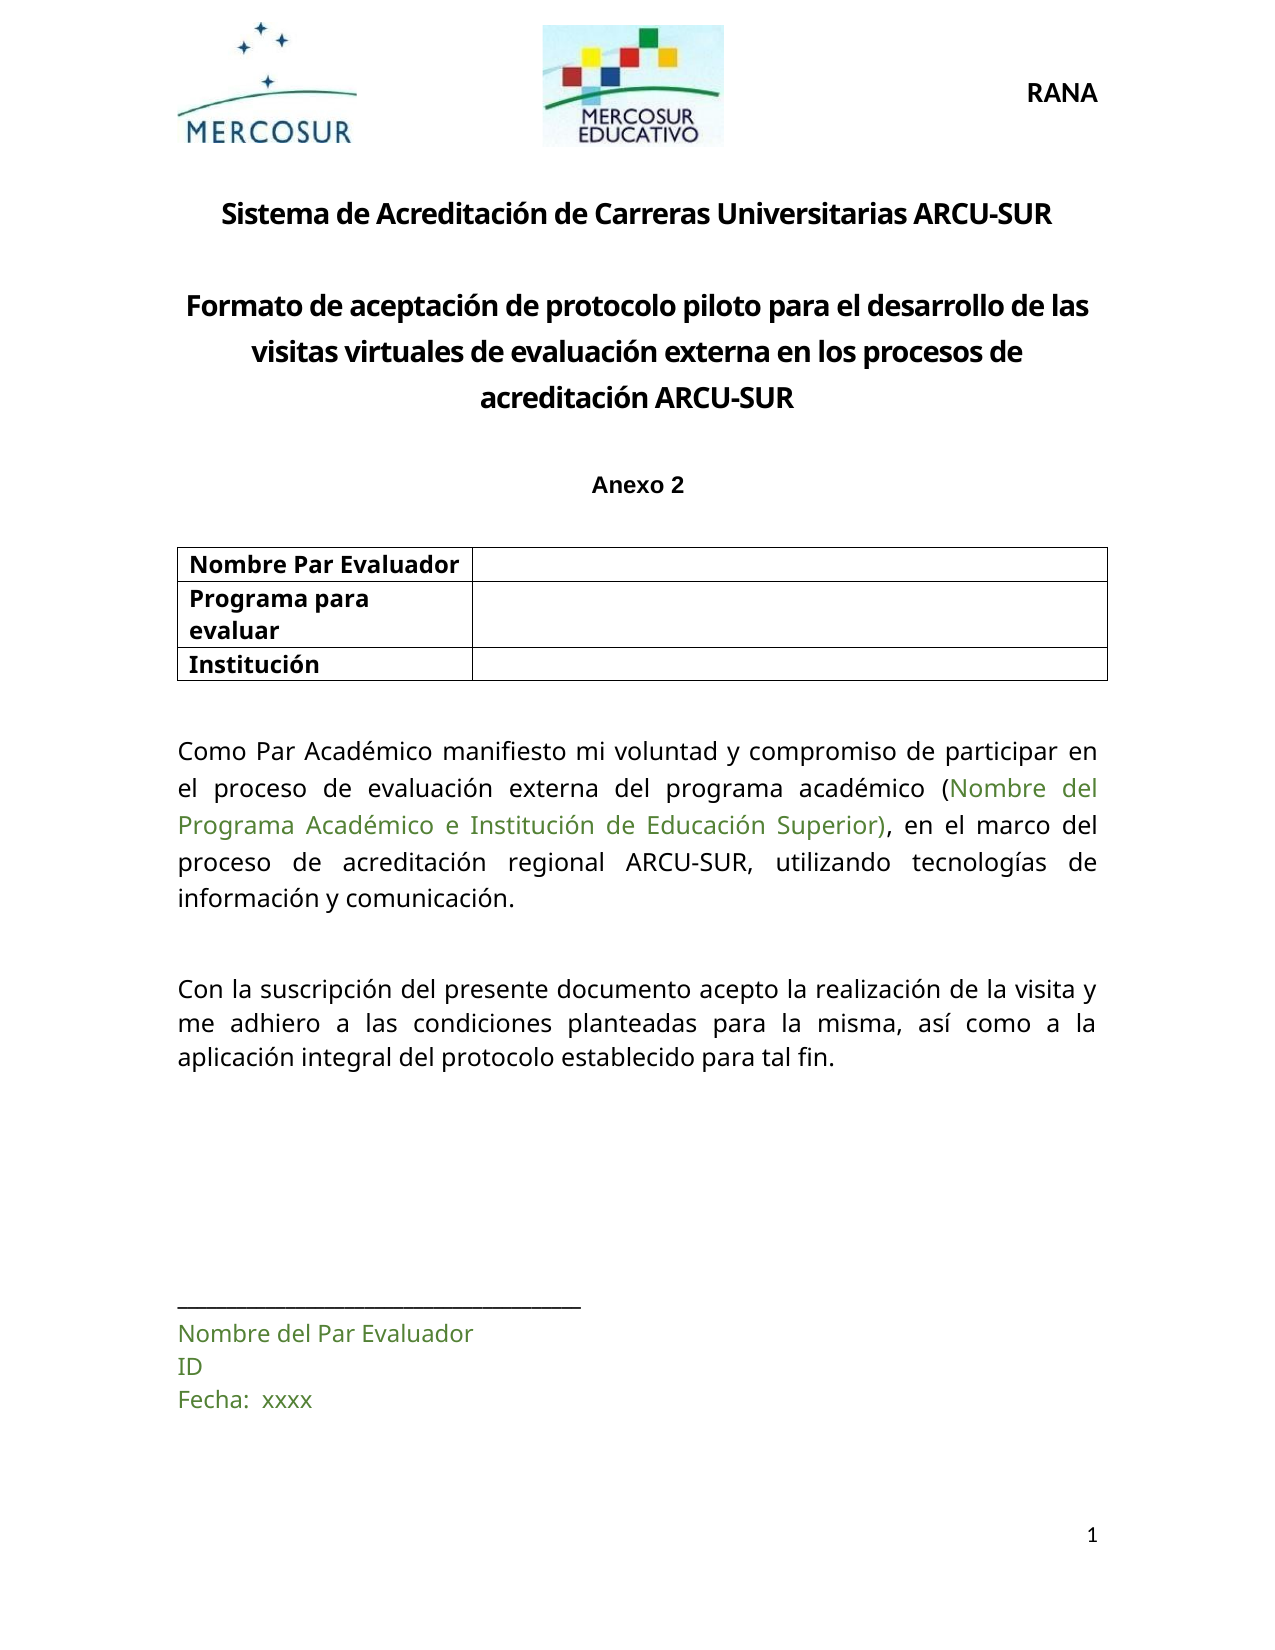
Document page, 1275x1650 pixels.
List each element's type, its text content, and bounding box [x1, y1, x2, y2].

table_header Nombre Par Evaluador [178, 548, 472, 581]
picture [177, 22, 357, 143]
text _________________________________________ [177, 1280, 1098, 1312]
text Anexo 2 [177, 471, 1098, 498]
text Fecha: xxxx [177, 1382, 1098, 1415]
table_cell [473, 582, 1107, 647]
title Sistema de Acreditación de Carreras Universitarias ARCU-SUR [177, 193, 1098, 233]
table_cell [473, 648, 1107, 680]
table_cell Programa para evaluar [178, 582, 472, 647]
text Con la suscripción del presente documento acepto la realización de la visita y me adhiero a las condiciones planteadas para la misma, así como a la aplicación integral del protocolo establecido para tal fin. [177, 971, 1098, 1073]
list Como Par Académico manifiesto mi voluntad y compromiso de participar en el proceso de evaluación externa del programa académico (Nombre del Programa Académico e Institución de Educación Superior), en el marco del proceso de acreditación regional ARCU-SUR, utilizando tecnologías de información y comunicación. [177, 734, 1098, 915]
title Formato de aceptación de protocolo piloto para el desarrollo de las visitas virtuales de evaluación externa en los procesos de acreditación ARCU-SUR [177, 286, 1098, 417]
text Nombre del Par Evaluador [177, 1317, 1098, 1350]
table_header [473, 548, 1107, 581]
text ID [177, 1350, 1098, 1382]
table_cell Institución [178, 648, 472, 680]
picture [542, 25, 724, 147]
